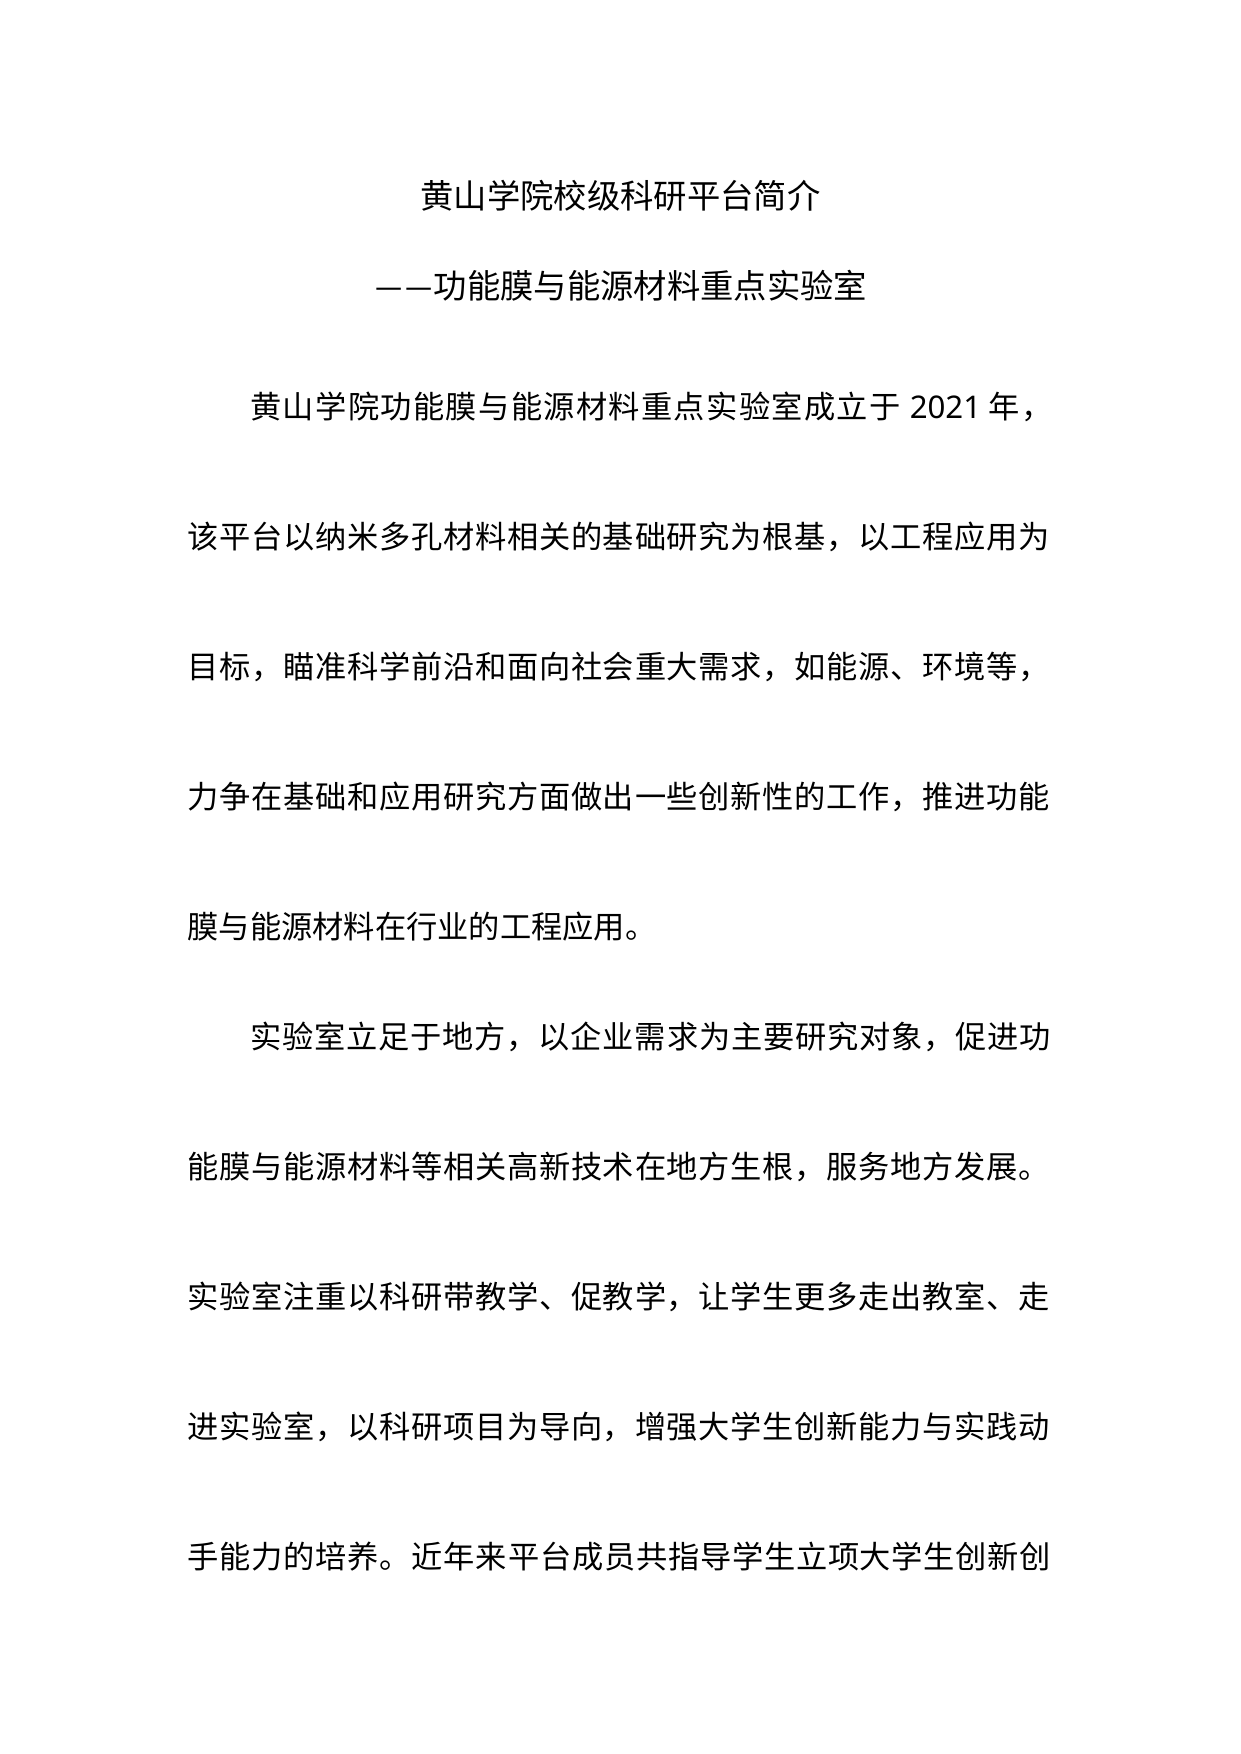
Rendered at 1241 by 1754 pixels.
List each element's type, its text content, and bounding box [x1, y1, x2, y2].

text ——功能膜与能源材料重点实验室 [187, 251, 1053, 316]
text 黄山学院功能膜与能源材料重点实验室成立于2021年，该平台以纳米多孔材料相关的基础研究为根基，以工程应用为目标，瞄准科学前沿和面向社会重大需求，如能源、环境等，力争在基础和应用研究方面做出一些创新性的工作，推进功能膜与能源材料在行业的工程应用。 [187, 373, 1053, 958]
text 黄山学院校级科研平台简介 [187, 162, 1053, 227]
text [187, 1003, 1053, 1588]
